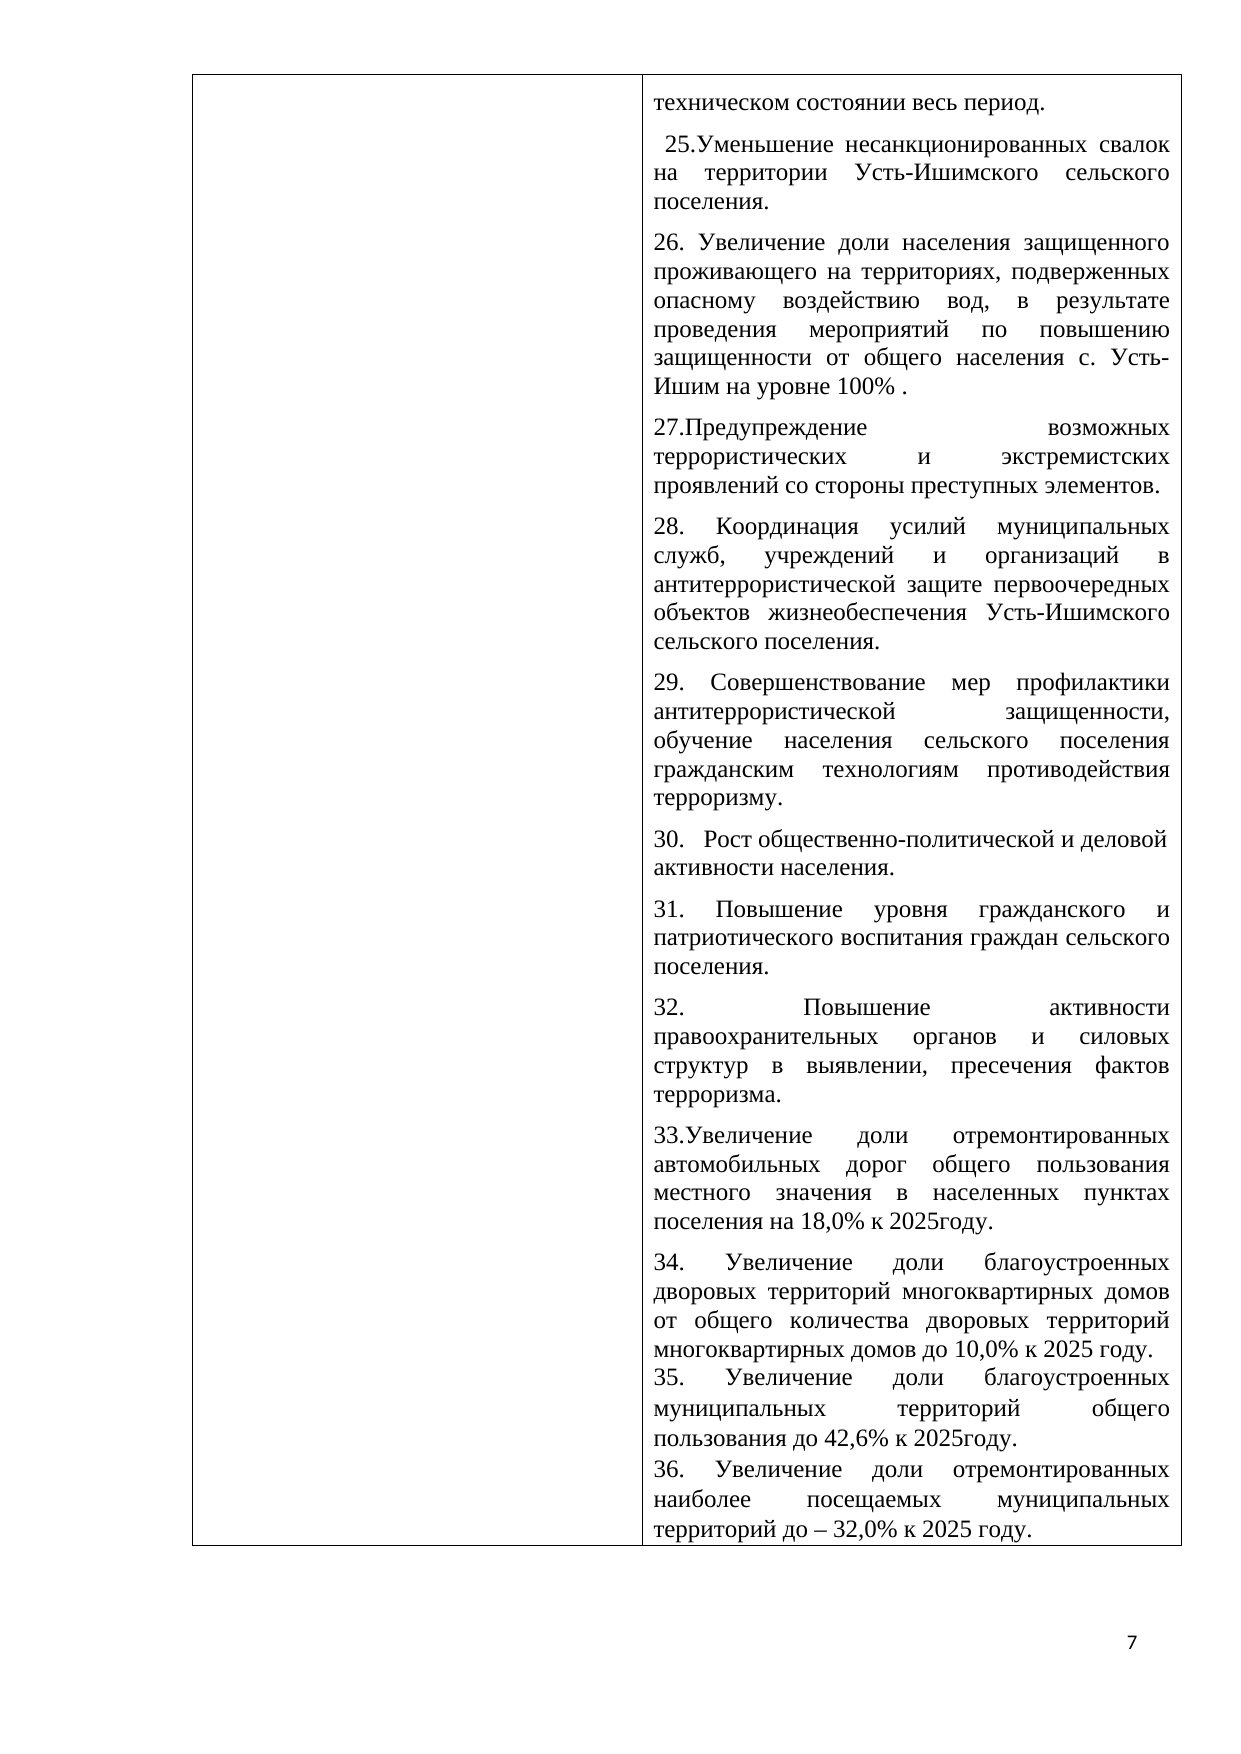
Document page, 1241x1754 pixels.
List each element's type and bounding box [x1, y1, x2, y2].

table_cell [193, 75, 642, 1545]
table_cell [643, 75, 1181, 1545]
